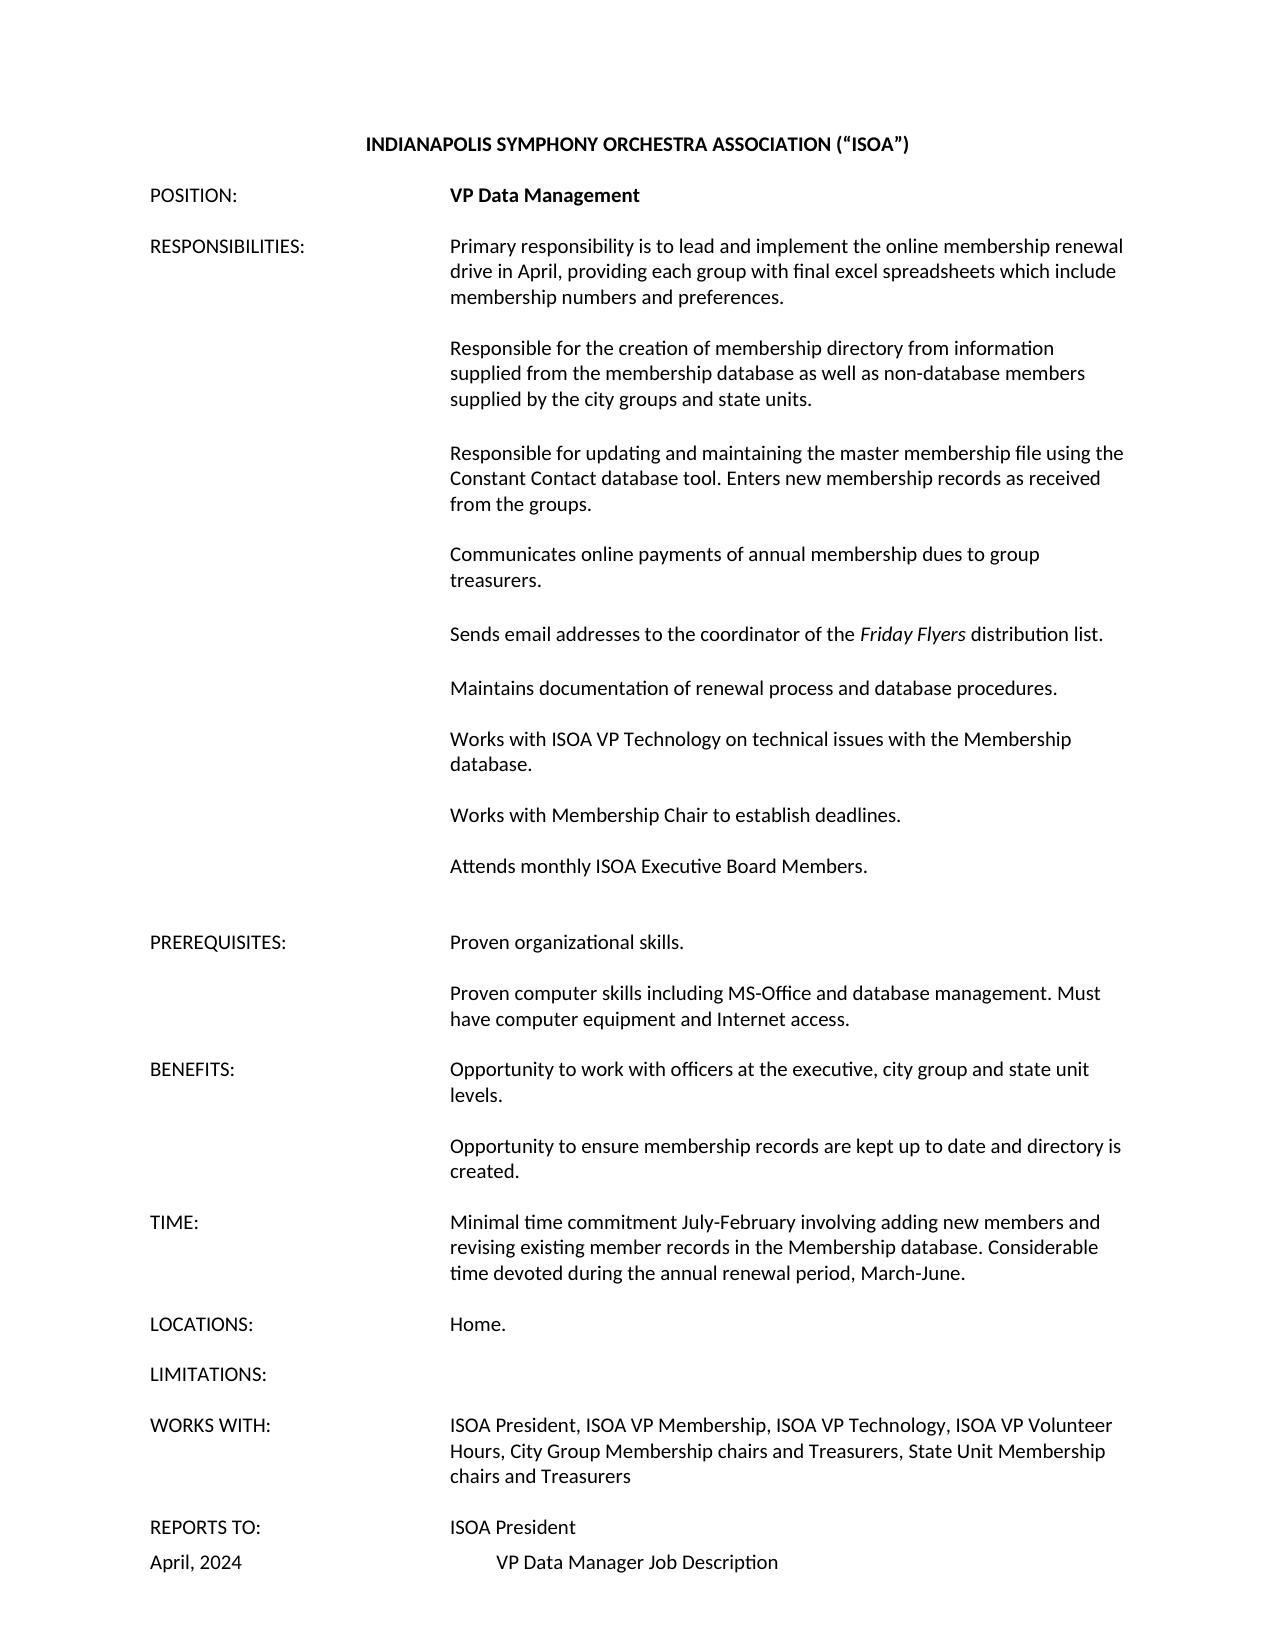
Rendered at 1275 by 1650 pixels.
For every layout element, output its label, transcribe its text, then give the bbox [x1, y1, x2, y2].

text LIMITATIONS: [150, 1362, 1125, 1387]
text RESPONSIBILITIES: Primary responsibility is to lead and implement the online membership renewal drive in April, providing each group with final excel spreadsheets which include membership numbers and preferences. [150, 233, 1125, 309]
text POSITION: VP Data Management [150, 182, 1125, 208]
text Communicates online payments of annual membership dues to group treasurers. [450, 542, 1125, 592]
text Sends email addresses to the coordinator of the Friday Flyers distribution list. [150, 621, 1125, 647]
text REPORTS TO: ISOA President [150, 1514, 1125, 1539]
text Responsible for the creation of membership directory from information supplied from the membership database as well as non-database members supplied by the city groups and state units. [150, 335, 1125, 411]
text Works with ISOA VP Technology on technical issues with the Membership database. [150, 726, 1125, 777]
text INDIANAPOLIS SYMPHONY ORCHESTRA ASSOCIATION (“ISOA”) [150, 132, 1125, 157]
text Proven computer skills including MS-Office and database management. Must have computer equipment and Internet access. [150, 980, 1125, 1031]
text TIME: Minimal time commitment July-February involving adding new members and revising existing member records in the Membership database. Considerable time devoted during the annual renewal period, March-June. [150, 1209, 1125, 1285]
text Works with Membership Chair to establish deadlines. [150, 802, 1125, 828]
text WORKS WITH: ISOA President, ISOA VP Membership, ISOA VP Technology, ISOA VP Volunteer Hours, City Group Membership chairs and Treasurers, State Unit Membership chairs and Treasurers [150, 1412, 1125, 1489]
text Maintains documentation of renewal process and database procedures. [150, 675, 1125, 701]
text Attends monthly ISOA Executive Board Members. [150, 853, 1125, 879]
text BENEFITS: Opportunity to work with officers at the executive, city group and state unit levels. [150, 1057, 1125, 1107]
text PREREQUISITES: Proven organizational skills. [150, 929, 1125, 955]
text Opportunity to ensure membership records are kept up to date and directory is created. [450, 1133, 1125, 1184]
text LOCATIONS: Home. [150, 1311, 1125, 1336]
text Responsible for updating and maintaining the master membership file using the Constant Contact database tool. Enters new membership records as received from the groups. [450, 440, 1125, 516]
